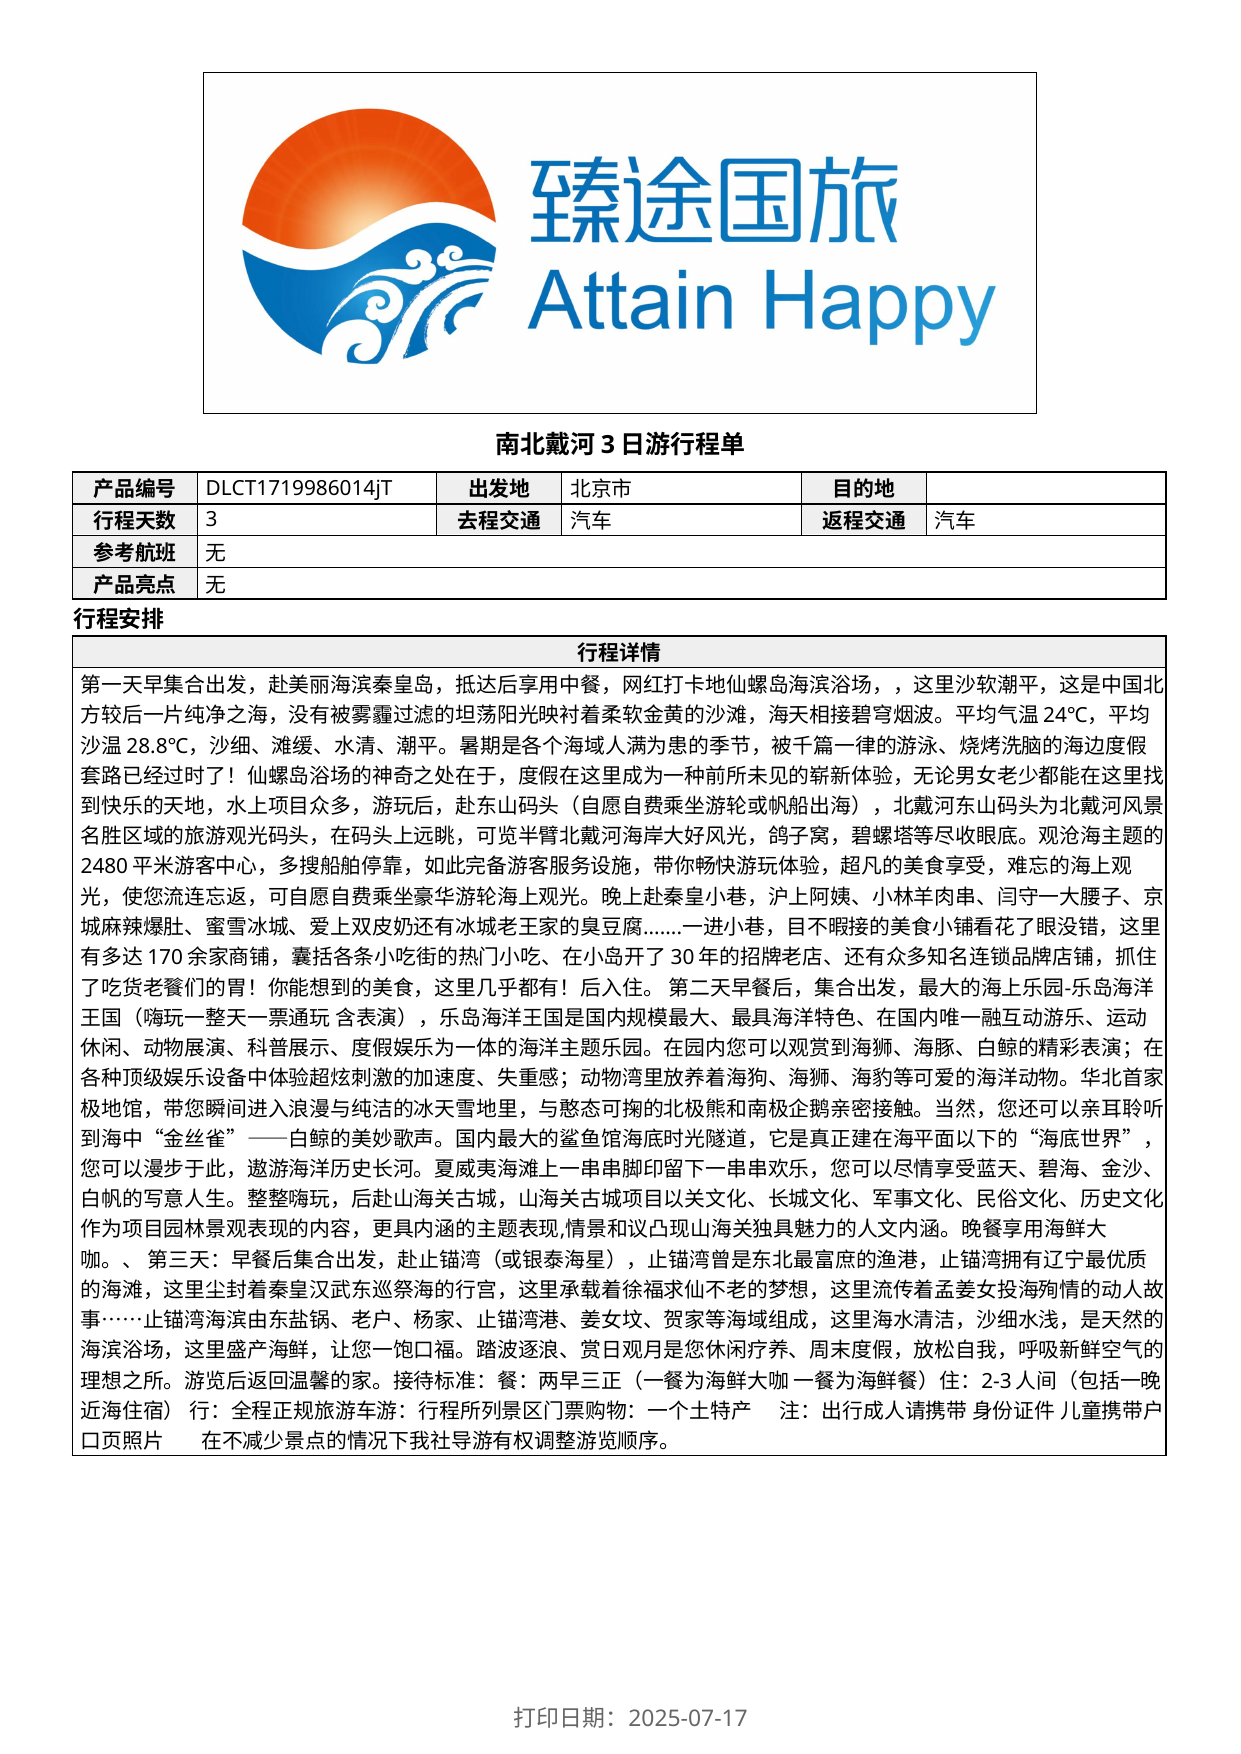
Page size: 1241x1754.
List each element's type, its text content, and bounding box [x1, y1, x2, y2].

table_header 产品编号 [73, 473, 197, 503]
table_cell 去程交通 [437, 505, 561, 534]
table_cell 参考航班 [73, 536, 197, 566]
table_header 行程详情 [73, 637, 1165, 667]
table_cell 汽车 [562, 505, 801, 534]
text 南北戴河3日游行程单 [73, 424, 1167, 461]
table_cell 产品亮点 [73, 568, 197, 598]
table_cell 返程交通 [802, 505, 926, 534]
table_cell 3 [198, 505, 436, 534]
text 行程安排 [73, 601, 1167, 634]
table_cell 第一天 [73, 668, 1165, 1454]
table_header 目的地 [802, 473, 926, 503]
table_cell 无 [198, 536, 1165, 566]
table_cell 汽车 [927, 505, 1165, 534]
picture [204, 73, 1036, 413]
table_cell 无 [198, 568, 1165, 598]
table_header DLCT1719986014jT [198, 473, 436, 503]
table_header [927, 473, 1165, 503]
table_cell 行程天数 [73, 505, 197, 534]
table_header 北京市 [562, 473, 801, 503]
table_header 出发地 [437, 473, 561, 503]
